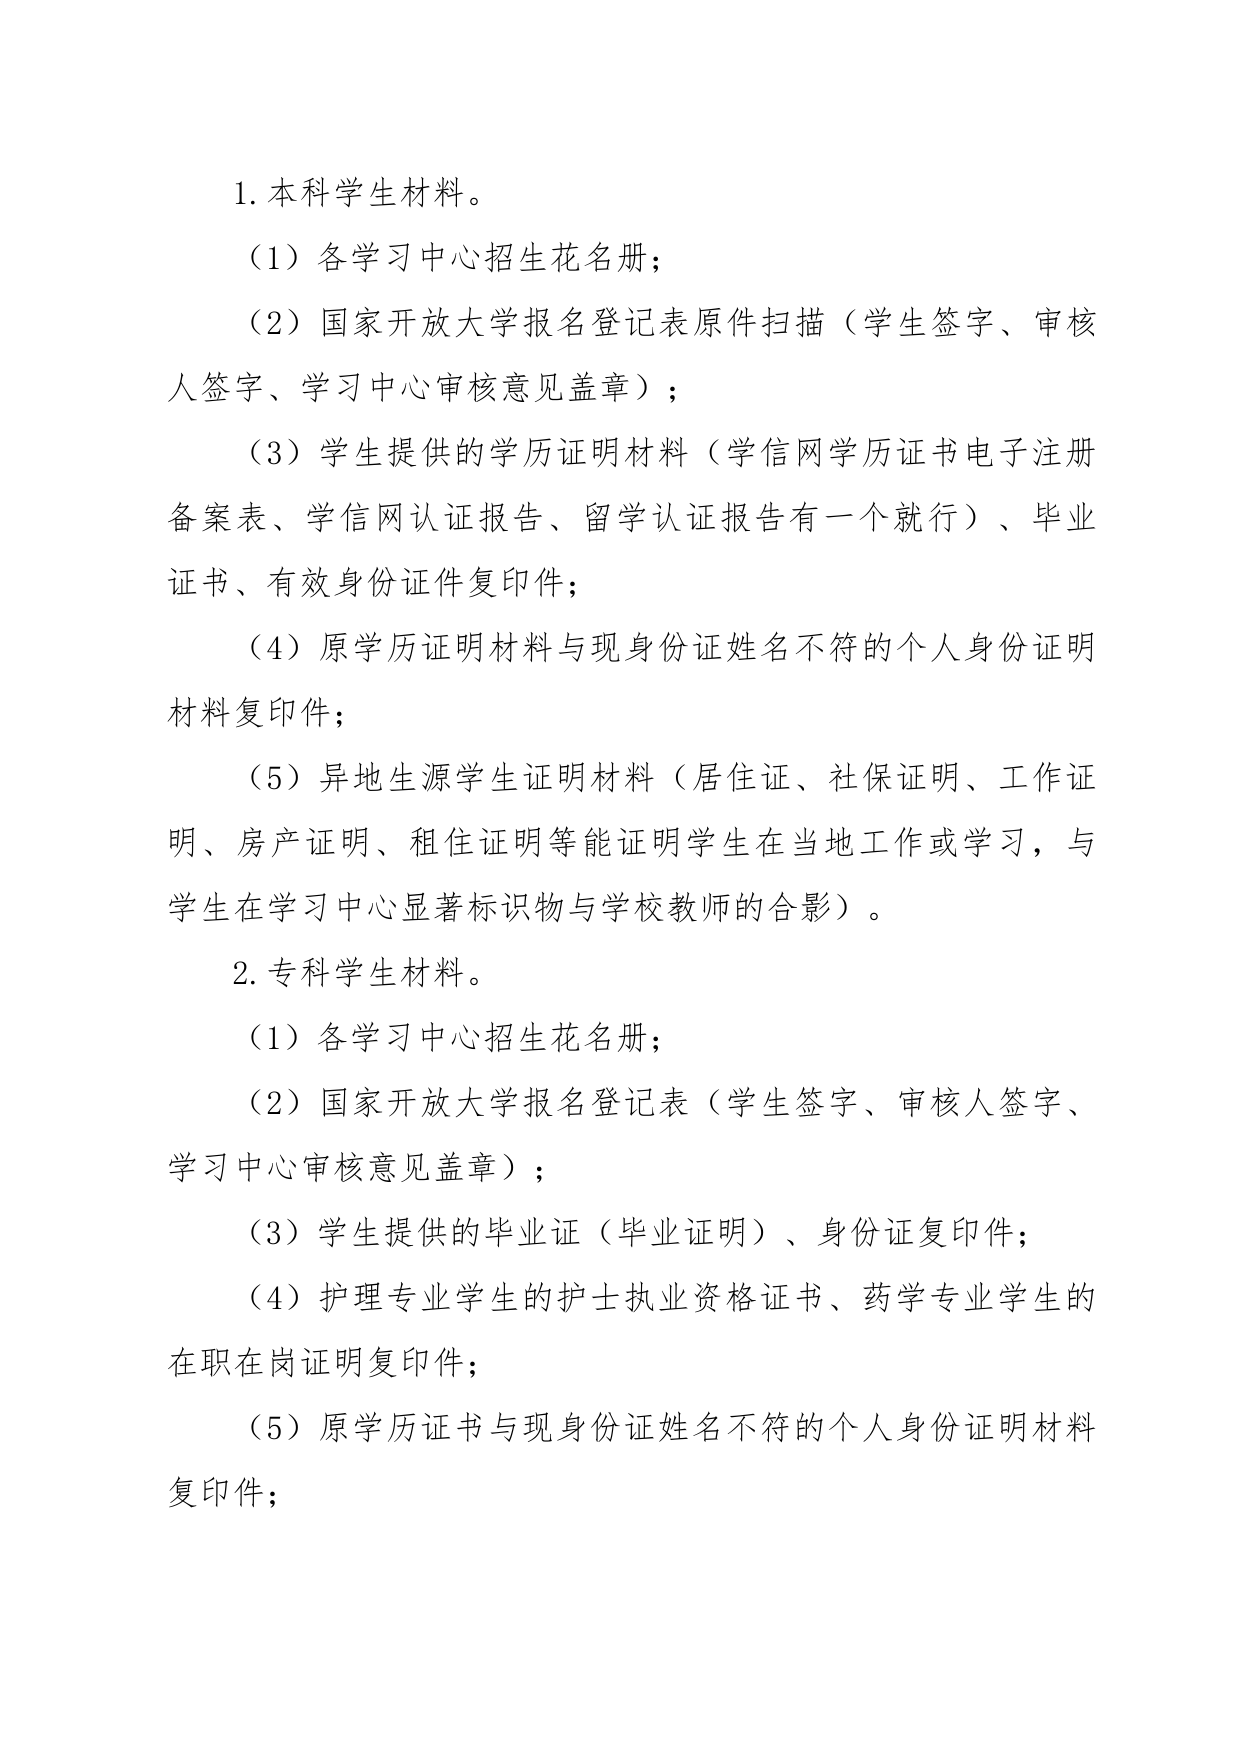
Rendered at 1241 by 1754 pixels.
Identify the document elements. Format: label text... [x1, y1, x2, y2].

text （5）异地生源学生证明材料（居住证、社保证明、工作证明、房产证明、租住证明等能证明学生在当地工作或学习，与学生在学习中心显著标识物与学校教师的合影）。 [165, 742, 1098, 937]
text （1）各学习中心招生花名册； [165, 1002, 1098, 1067]
text （3）学生提供的学历证明材料（学信网学历证书电子注册备案表、学信网认证报告、留学认证报告有一个就行）、毕业证书、有效身份证件复印件； [165, 417, 1098, 612]
text （2）国家开放大学报名登记表原件扫描（学生签字、审核人签字、学习中心审核意见盖章）； [165, 287, 1098, 417]
text 1.本科学生材料。 [165, 157, 1098, 222]
text （1）各学习中心招生花名册； [165, 222, 1098, 287]
text （4）护理专业学生的护士执业资格证书、药学专业学生的在职在岗证明复印件； [165, 1262, 1098, 1392]
text （2）国家开放大学报名登记表（学生签字、审核人签字、学习中心审核意见盖章）； [165, 1067, 1098, 1197]
text （4）原学历证明材料与现身份证姓名不符的个人身份证明材料复印件； [165, 612, 1098, 742]
text （5）原学历证书与现身份证姓名不符的个人身份证明材料复印件； [165, 1392, 1098, 1522]
text 2.专科学生材料。 [165, 937, 1098, 1002]
text （3）学生提供的毕业证（毕业证明）、身份证复印件； [165, 1197, 1098, 1262]
